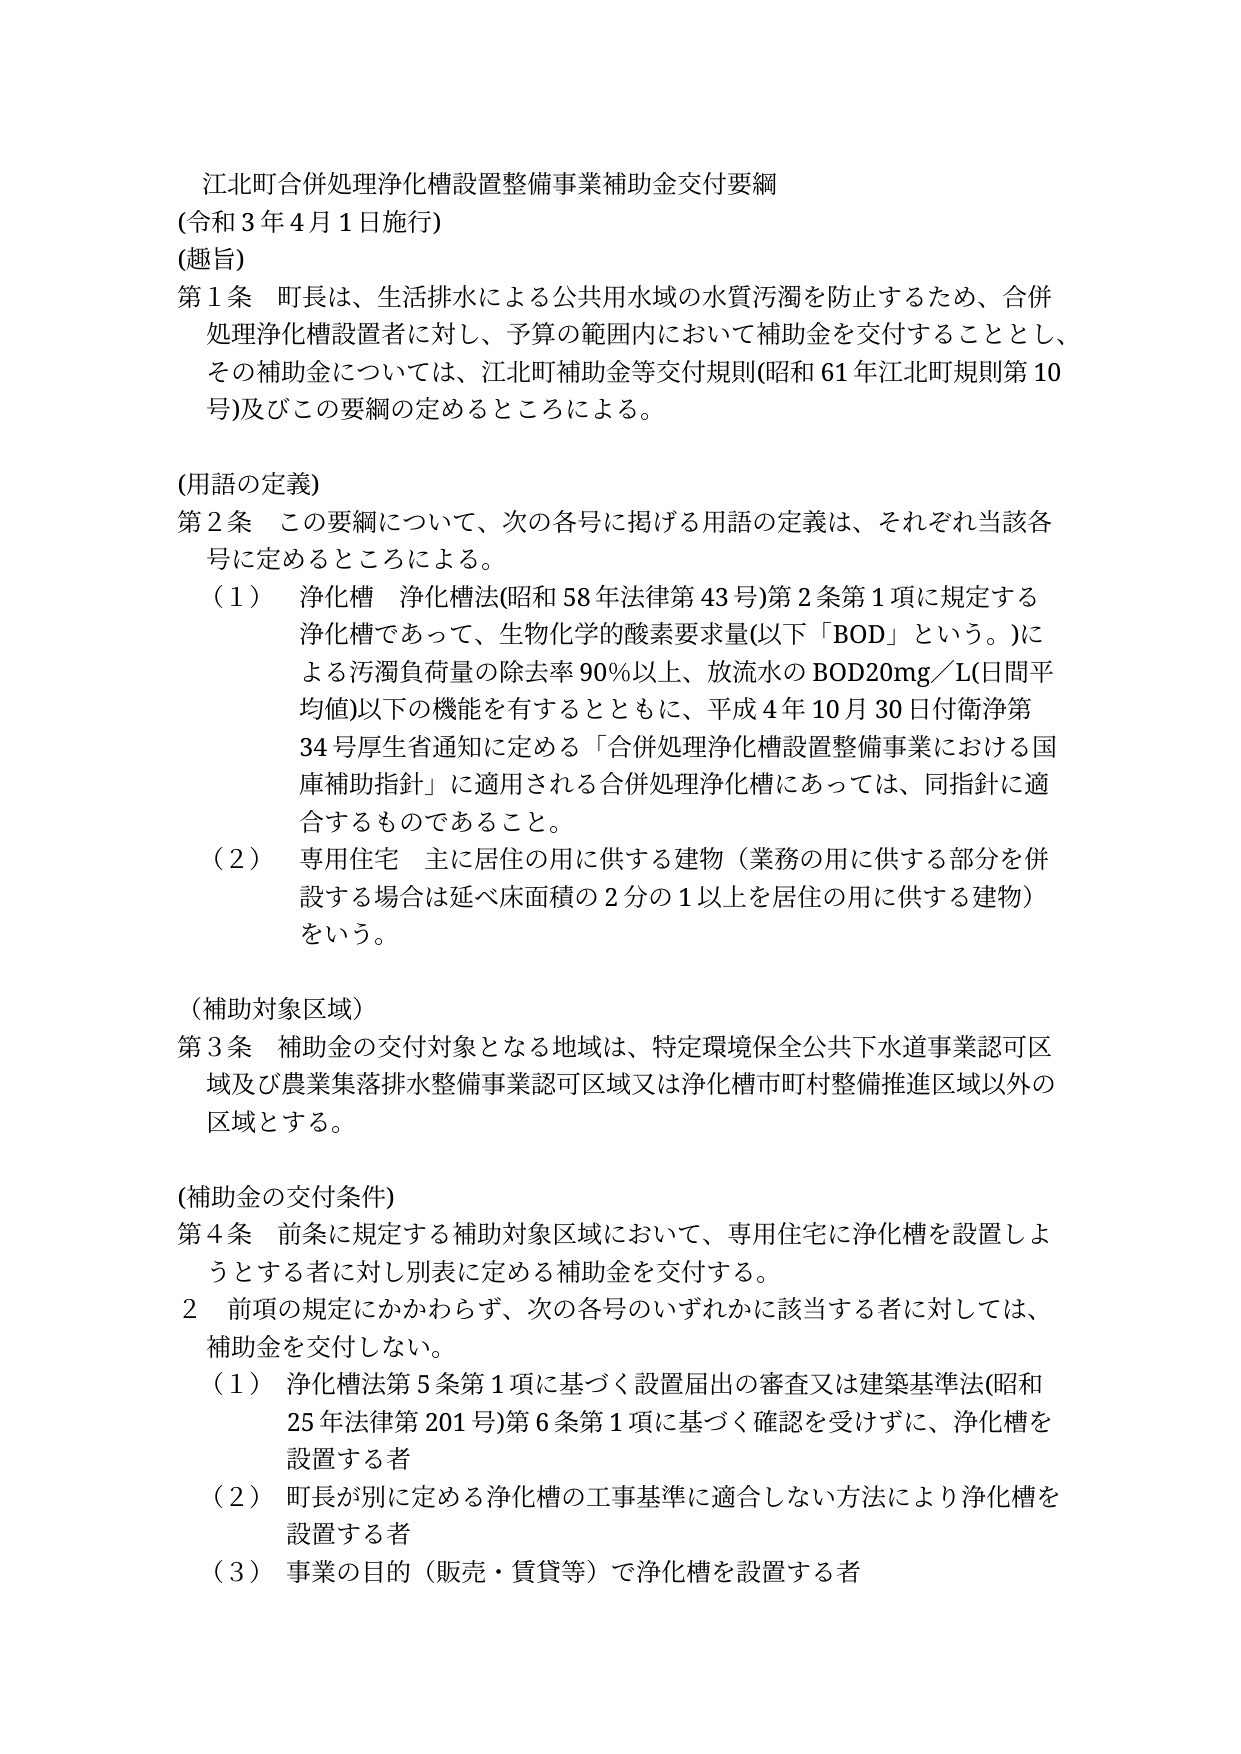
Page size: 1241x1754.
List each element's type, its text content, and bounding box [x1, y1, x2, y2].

list 浄化槽 浄化槽法(昭和58年法律第43号)第2条第1項に規定する浄化槽であって、生物化学的酸素要求量(以下「BOD」という。)による汚濁負荷量の除去率90％以上、放流水のBOD20mg／L(日間平均値)以下の機能を有するとともに、平成4年10月30日付衛浄第34号厚生省通知に定める「合併処理浄化槽設置整備事業における国庫補助指針」に適用される合併処理浄化槽にあっては、同指針に適合するものであること。 [199, 577, 1063, 839]
text 第２条 この要綱について、次の各号に掲げる用語の定義は、それぞれ当該各号に定めるところによる。 [177, 502, 1063, 577]
text ２ 前項の規定にかかわらず、次の各号のいずれかに該当する者に対しては、補助金を交付しない。 [177, 1289, 1063, 1364]
text 第４条 前条に規定する補助対象区域において、専用住宅に浄化槽を設置しようとする者に対し別表に定める補助金を交付する。 [177, 1214, 1063, 1289]
text 第１条 町長は、生活排水による公共用水域の水質汚濁を防止するため、合併処理浄化槽設置者に対し、予算の範囲内において補助金を交付することとし、その補助金については、江北町補助金等交付規則(昭和61年江北町規則第10号)及びこの要綱の定めるところによる。 [177, 277, 1063, 427]
text （２） 専用住宅 主に居住の用に供する建物（業務の用に供する部分を併設する場合は延べ床面積の2分の1以上を居住の用に供する建物）をいう。 [199, 839, 1063, 952]
text (令和3年4月1日施行) [177, 202, 1063, 239]
text (補助金の交付条件) [177, 1177, 1063, 1214]
text (用語の定義) [177, 464, 1063, 502]
text (趣旨) [177, 239, 1063, 277]
list 浄化槽法第5条第1項に基づく設置届出の審査又は建築基準法(昭和 25年法律第201号)第6条第1項に基づく確認を受けずに、浄化槽を設置する者 [199, 1364, 1063, 1477]
list 町長が別に定める浄化槽の工事基準に適合しない方法により浄化槽を設置する者 [199, 1477, 1063, 1552]
text 江北町合併処理浄化槽設置整備事業補助金交付要綱 [177, 164, 1063, 202]
text （補助対象区域） [177, 989, 1063, 1027]
text 第３条 補助金の交付対象となる地域は、特定環境保全公共下水道事業認可区域及び農業集落排水整備事業認可区域又は浄化槽市町村整備推進区域以外の区域とする。 [177, 1027, 1063, 1139]
list 事業の目的（販売・賃貸等）で浄化槽を設置する者 [199, 1552, 1063, 1589]
